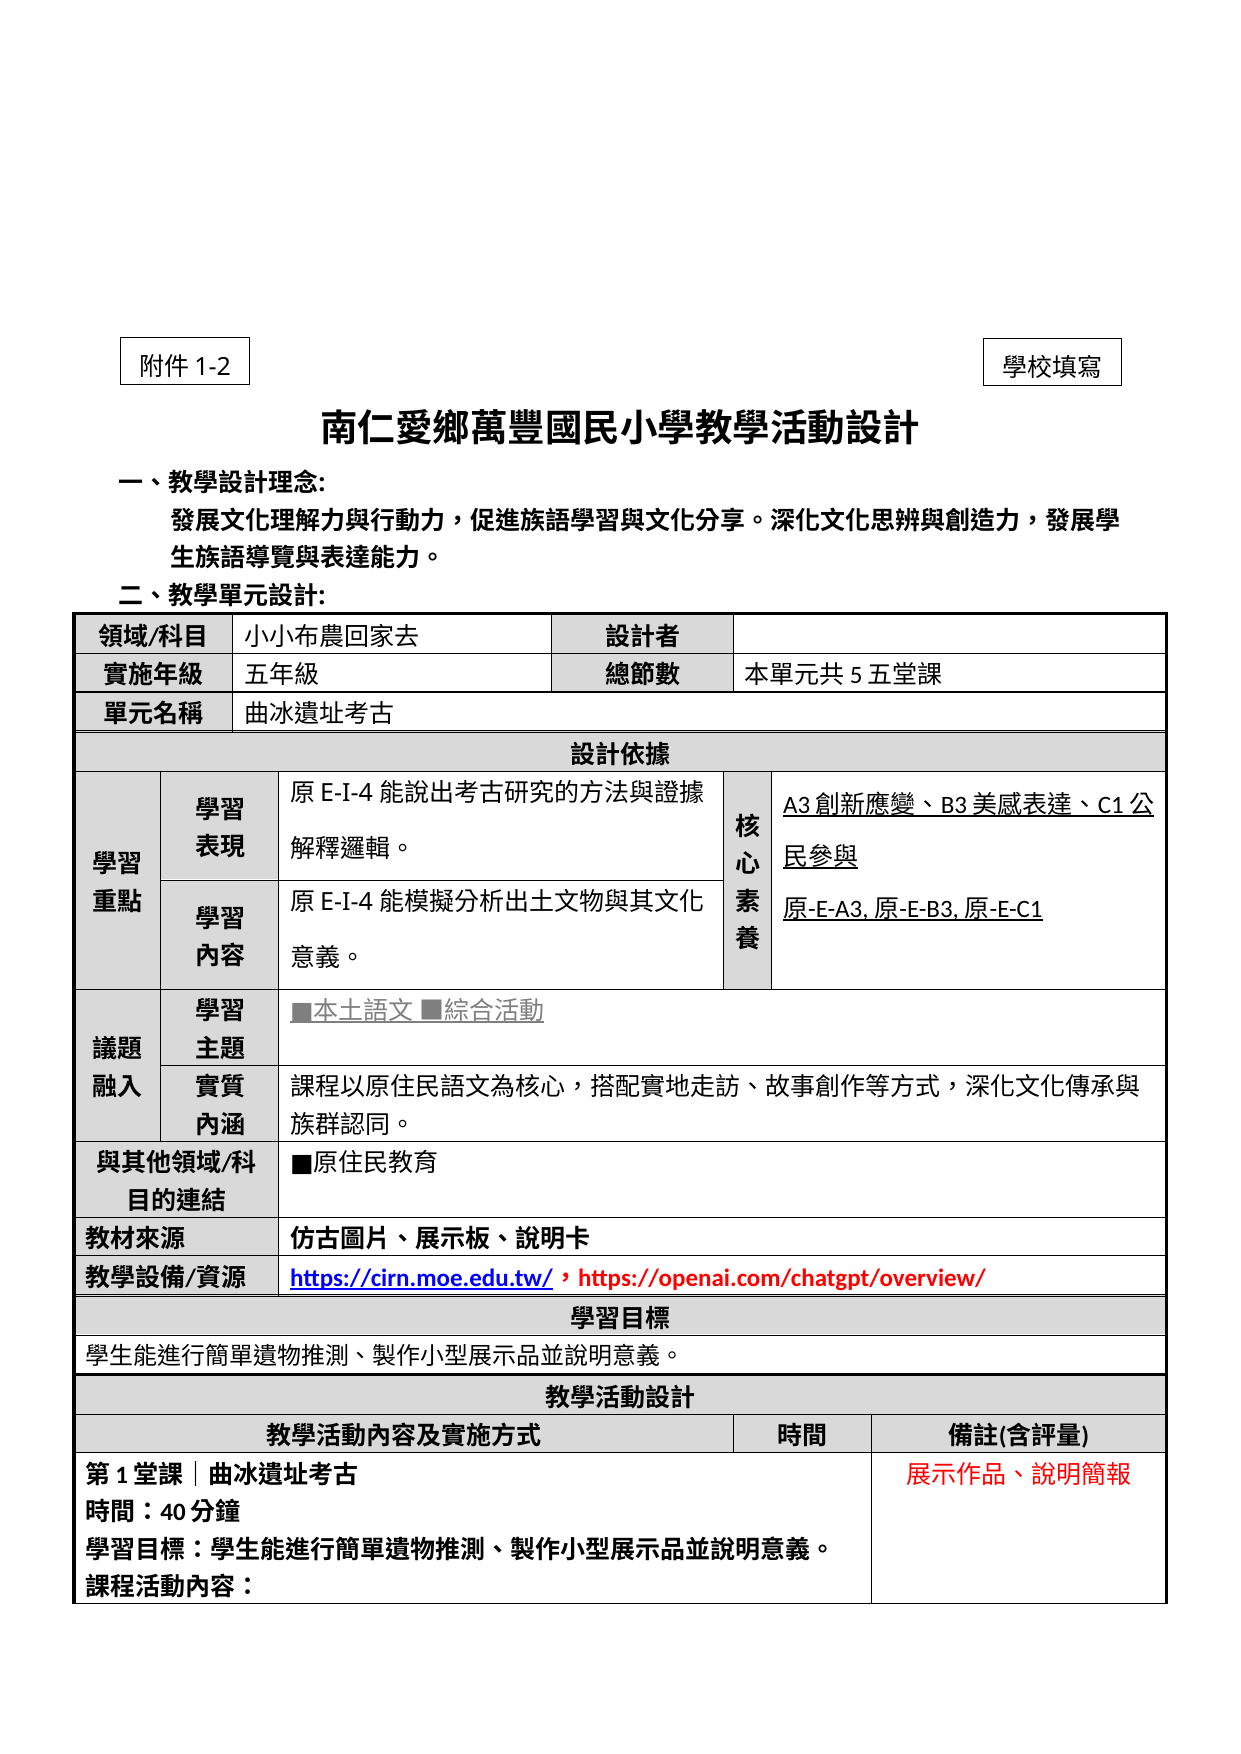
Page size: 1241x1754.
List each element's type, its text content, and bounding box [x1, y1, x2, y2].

table_cell ■原住民教育 [279, 1142, 1165, 1217]
table_cell 核心 素養 [724, 772, 771, 989]
table_cell 本單元共5五堂課 [734, 654, 1165, 691]
table_cell 教學活動內容及實施方式 [76, 1415, 733, 1452]
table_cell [76, 1453, 871, 1603]
table_header 領域/科目 [76, 615, 232, 653]
table_cell 原E-I-4 能說出考古研究的方法與證據解釋邏輯。 [279, 772, 723, 879]
table_header 小小布農回家去 [233, 615, 551, 653]
table_cell 教學活動設計 [76, 1376, 1165, 1414]
table_cell 學習 表現 [161, 772, 278, 879]
table_cell 實施年級 [76, 654, 232, 691]
table_cell 議題 融入 [76, 990, 160, 1141]
text 發展文化理解力與行動力，促進族語學習與文化分享。深化文化思辨與創造力，發展學生族語導覽與表達能力。 [171, 500, 1122, 575]
table_cell 教材來源 [76, 1218, 278, 1255]
table_header 設計者 [552, 615, 733, 653]
table_cell 學生能進行簡單遺物推測、製作小型展示品並說明意義。 [76, 1336, 1165, 1373]
table_cell 實質 內涵 [161, 1066, 278, 1141]
table_cell 課程以原住民語文為核心，搭配實地走訪、故事創作等方式，深化文化傳承與族群認同。 [279, 1066, 1165, 1141]
table_cell 總節數 [552, 654, 733, 691]
text 一、教學設計理念: [118, 462, 1122, 500]
table_cell 單元名稱 [76, 693, 232, 730]
table_cell ■本土語文 ■綜合活動 [279, 990, 1165, 1065]
table_cell https://cirn.moe.edu.tw/，https://openai.com/chatgpt/overview/ [279, 1256, 1165, 1294]
table_cell 學習 重點 [76, 772, 160, 989]
table_cell 與其他領域/科目的連結 [76, 1142, 278, 1217]
table_cell 學習目標 [76, 1297, 1165, 1334]
table_cell 學習 內容 [161, 881, 278, 989]
table_cell 設計依據 [76, 733, 1165, 771]
text 二、教學單元設計: [118, 575, 1122, 612]
table_cell 仿古圖片、展示板、說明卡 [279, 1218, 1165, 1255]
table_cell A3 創新應變、B3 美感表達、C1 公民參與 原-E-A3, 原-E-B3, 原-E-C1 [772, 772, 1165, 989]
table_header [734, 615, 1165, 653]
table_cell 備註(含評量) [872, 1415, 1165, 1452]
table_cell 時間 [734, 1415, 871, 1452]
table_cell 五年級 [233, 654, 551, 691]
table_cell 學習 主題 [161, 990, 278, 1065]
table_cell 展示作品、說明簡報 [872, 1453, 1165, 1603]
table_cell 原E-I-4 能模擬分析出土文物與其文化意義。 [279, 881, 723, 989]
table_cell 曲冰遺址考古 [233, 693, 1165, 730]
table_cell 教學設備/資源 [76, 1256, 278, 1294]
text 南仁愛鄉萬豐國民小學教學活動設計 [118, 387, 1122, 462]
